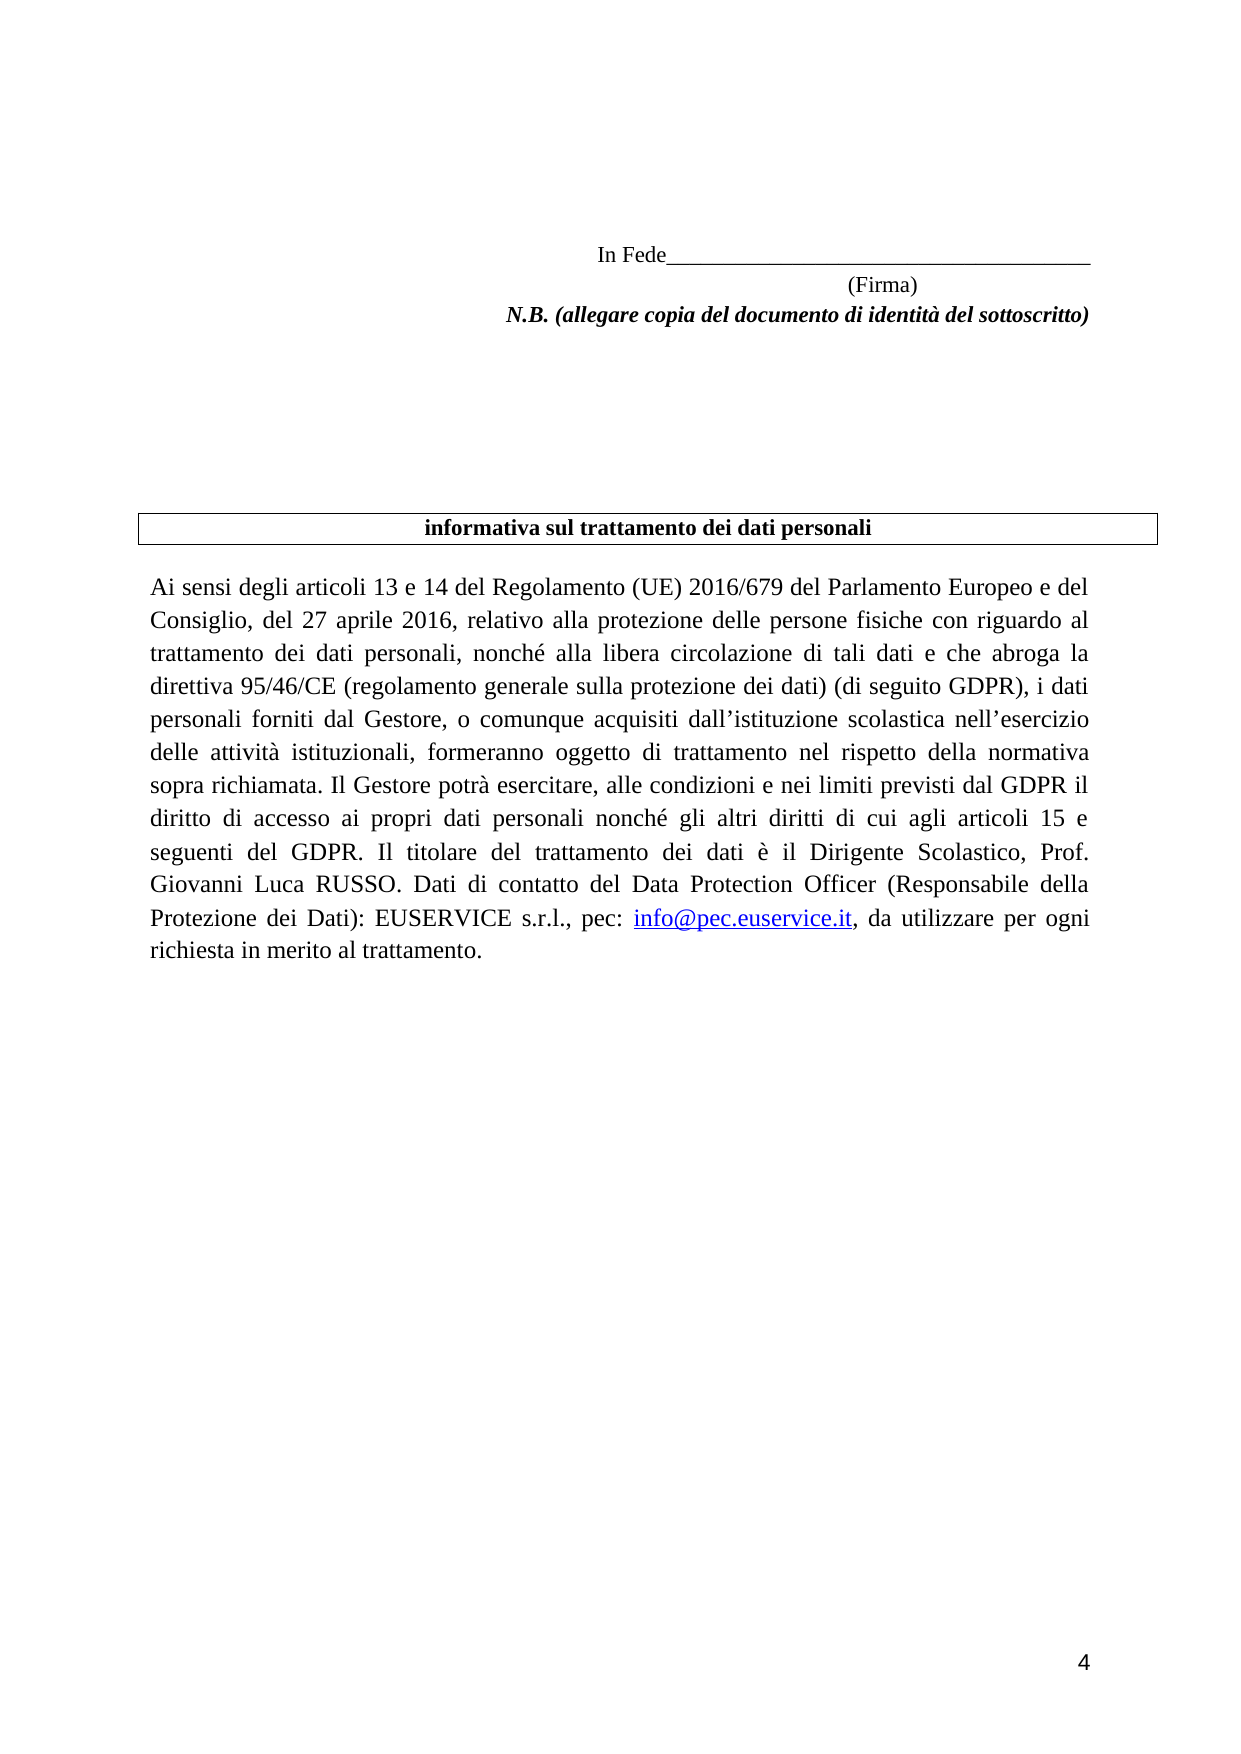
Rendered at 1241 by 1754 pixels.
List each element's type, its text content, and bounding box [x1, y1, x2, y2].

text N.B. (allegare copia del documento di identità del sottoscritto) [150, 301, 1090, 327]
text In Fede_____________________________________ [150, 241, 1090, 267]
text Ai sensi degli articoli 13 e 14 del Regolamento (UE) 2016/679 del Parlamento Europeo e del Consiglio, del 27 aprile 2016, relativo alla protezione delle persone fisiche con riguardo al trattamento dei dati personali, nonché alla libera circolazione di tali dati e che abroga la direttiva 95/46/CE (regolamento generale sulla protezione dei dati) (di seguito GDPR), i dati personali forniti dal Gestore, o comunque acquisiti dall’istituzione scolastica nell’esercizio delle attività istituzionali, formeranno oggetto di trattamento nel rispetto della normativa sopra richiamata. Il Gestore potrà esercitare, alle condizioni e nei limiti previsti dal GDPR il diritto di accesso ai propri dati personali nonché gli altri diritti di cui agli articoli 15 e seguenti del GDPR. Il titolare del trattamento dei dati è il Dirigente Scolastico, Prof. Giovanni Luca RUSSO. Dati di contatto del Data Protection Officer (Responsabile della Protezione dei Dati): EUSERVICE s.r.l., pec: info@pec.euservice.it, da utilizzare per ogni richiesta in merito al trattamento. [150, 572, 1090, 964]
text (Firma) [150, 271, 1090, 297]
table_header informativa sul trattamento dei dati personali [139, 514, 1157, 544]
